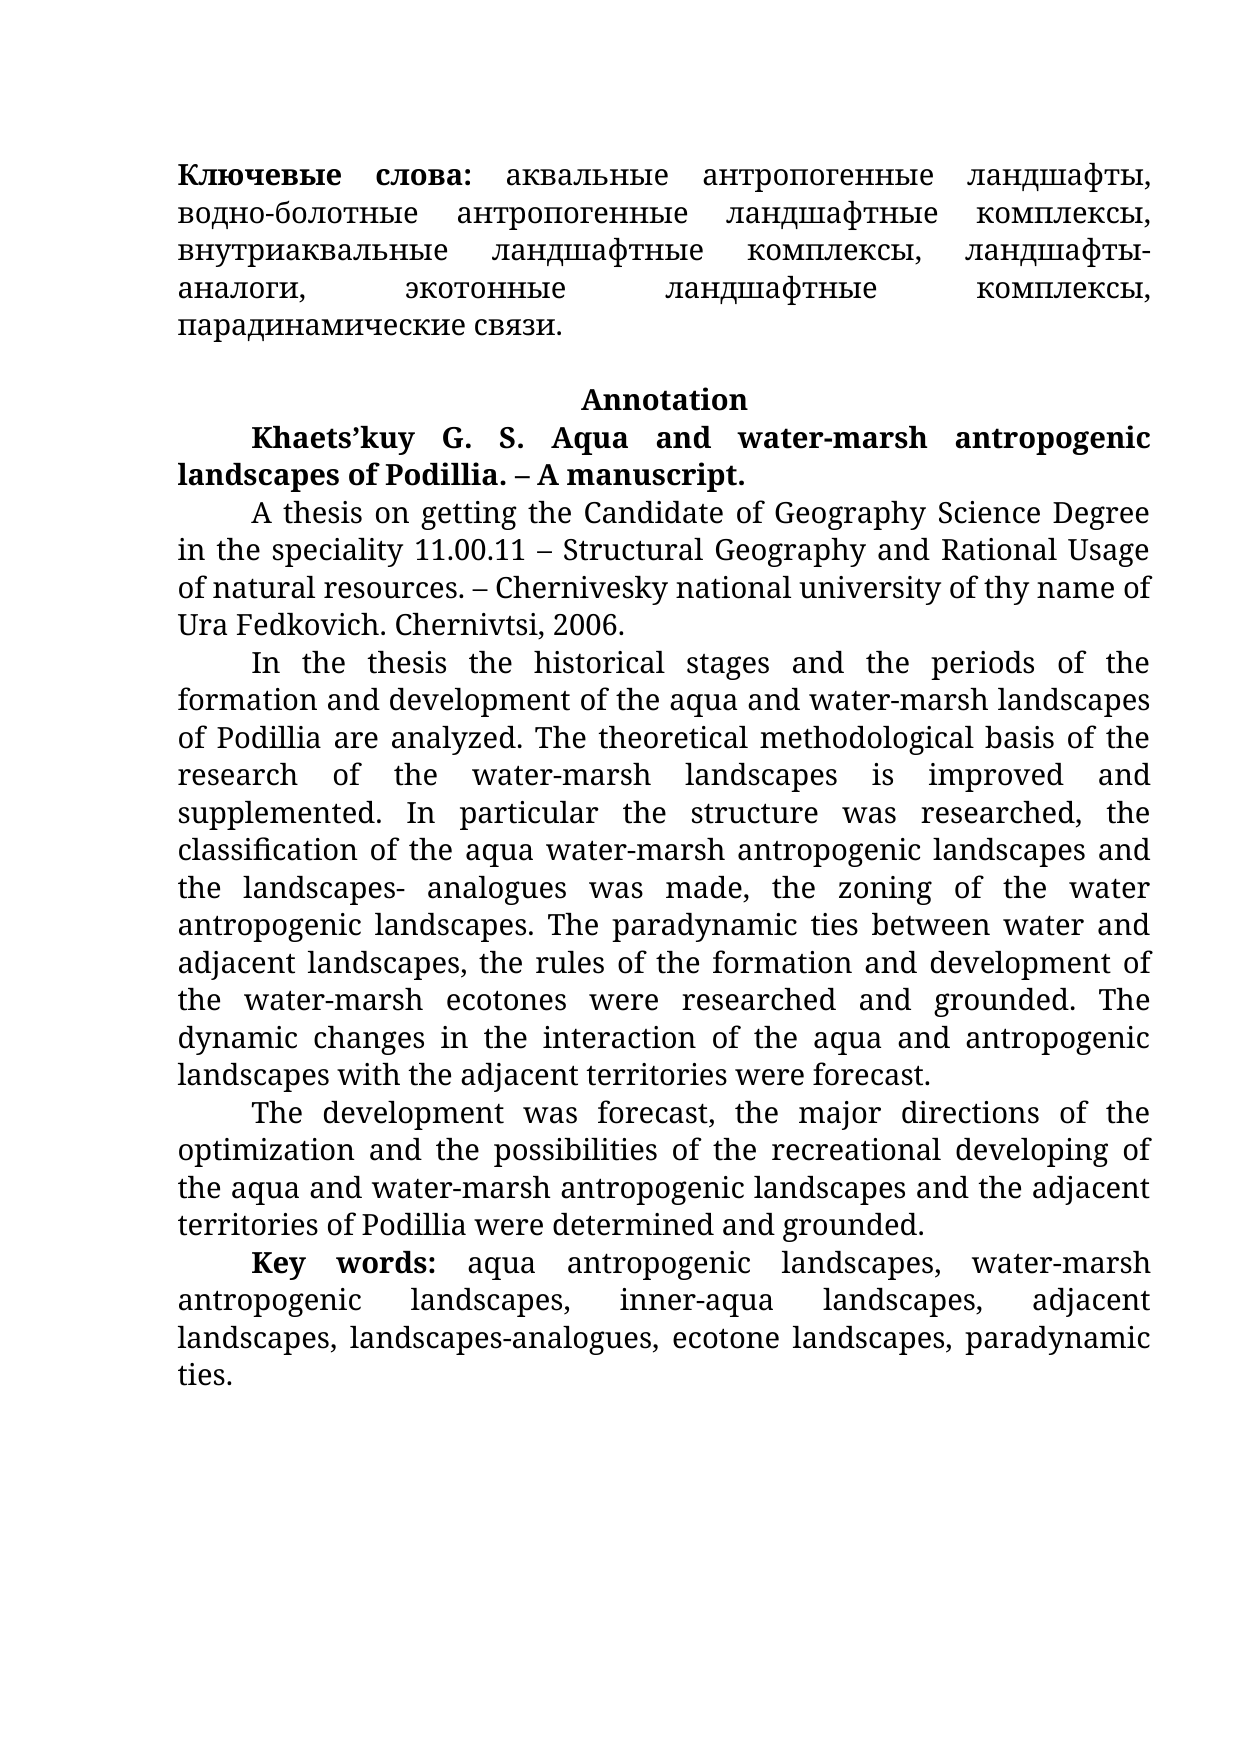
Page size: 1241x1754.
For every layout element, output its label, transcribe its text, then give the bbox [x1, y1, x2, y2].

text In the thesis the historical stages and the periods of the formation and development of the aqua and water-marsh landscapes of Podillia are analyzed. The theoretical methodological basis of the research of the water-marsh landscapes is improved and supplemented. In particular the structure was researched, the classification of the aqua water-marsh antropogenic landscapes and the landscapes- analogues was made, the zoning of the water antropogenic landscapes. The paradynamic ties between water and adjacent landscapes, the rules of the formation and development of the water-marsh ecotones were researched and grounded. The dynamic changes in the interaction of the aqua and antropogenic landscapes with the adjacent territories were forecast. [177, 643, 1152, 1093]
text A thesis on getting the Candidate of Geography Science Degree in the speciality 11.00.11 – Structural Geography and Rational Usage of natural resources. – Chernivesky national university of thy name of Ura Fedkovich. Chernivtsi, 2006. [177, 493, 1152, 643]
text Annotation [177, 381, 1152, 418]
text Khaets’kuy G. S. Aqua and water-marsh antropogenic landscapes of Podillia. – A manuscript. [177, 418, 1152, 493]
text Ключевые слова: аквальные антропогенные ландшафты, водно-болотные антропогенные ландшафтные комплексы, внутриаквальные ландшафтные комплексы, ландшафты-аналоги, экотонные ландшафтные комплексы, парадинамические связи. [177, 156, 1152, 343]
text The development was forecast, the major directions of the optimization and the possibilities of the recreational developing of the aqua and water-marsh antropogenic landscapes and the adjacent territories of Podillia were determined and grounded. [177, 1093, 1152, 1243]
text Key words: aqua antropogenic landscapes, water-marsh antropogenic landscapes, inner-aqua landscapes, adjacent landscapes, landscapes-analogues, ecotone landscapes, paradynamic ties. [177, 1243, 1152, 1393]
